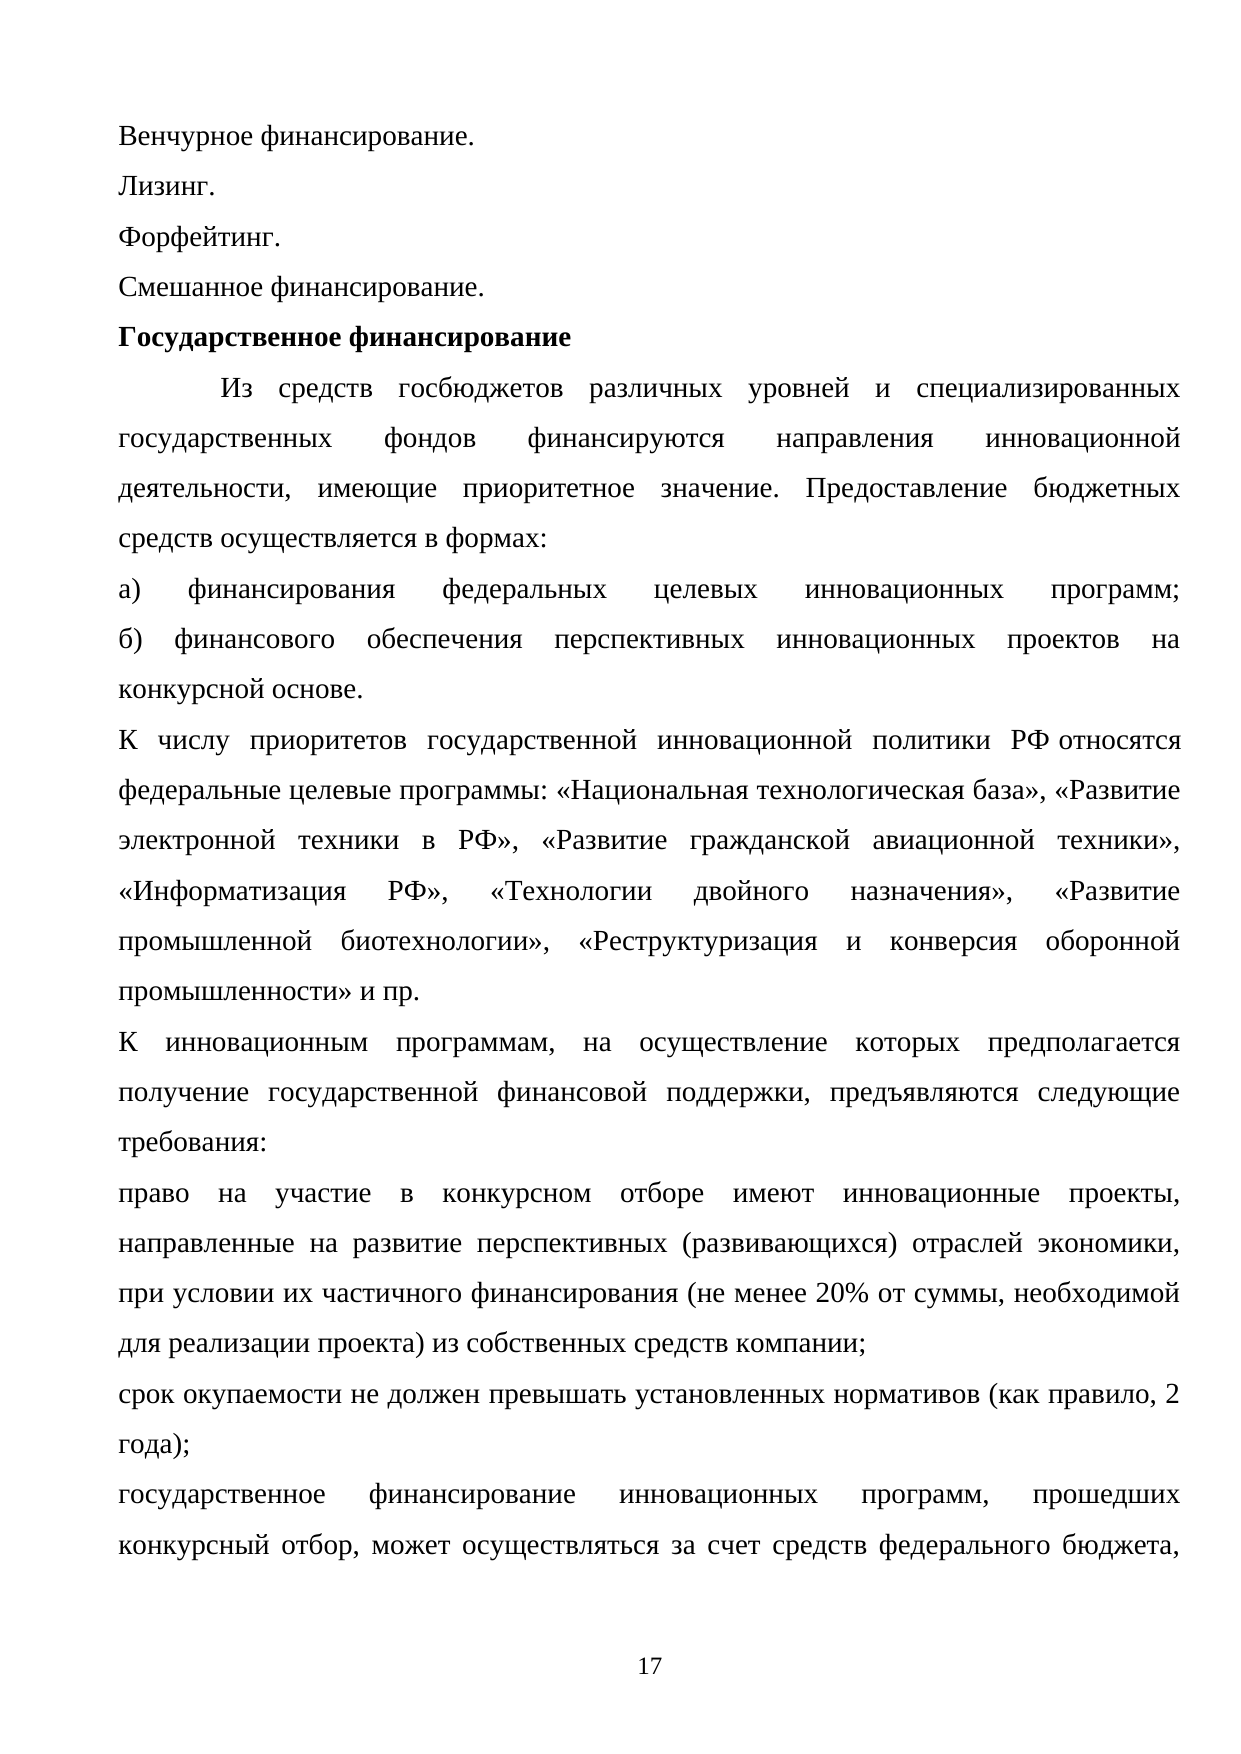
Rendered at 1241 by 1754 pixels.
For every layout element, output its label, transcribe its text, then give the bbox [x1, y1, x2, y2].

text К числу приоритетов государственной инновационной политики РФ относятся федеральные целевые программы: «Национальная технологическая база», «Развитие электронной техники в РФ», «Развитие гражданской авиационной техники», «Информатизация РФ», «Технологии двойного назначения», «Развитие промышленной биотехнологии», «Реструктуризация и конверсия оборонной промышленности» и пр. [118, 722, 1181, 1007]
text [118, 1477, 1181, 1560]
text Форфейтинг. [118, 219, 1181, 252]
text Лизинг. [118, 168, 1181, 202]
text а) финансирования федеральных целевых инновационных программ; б) финансового обеспечения перспективных инновационных проектов на конкурсной основе. [118, 571, 1181, 705]
text право на участие в конкурсном отборе имеют инновационные проекты, направленные на развитие перспективных (развивающихся) отраслей экономики, при условии их частичного финансирования (не менее 20% от суммы, необходимой для реализации проекта) из собственных средств компании; [118, 1175, 1181, 1359]
text срок окупаемости не должен превышать установленных нормативов (как правило, 2 года); [118, 1376, 1181, 1460]
text Государственное финансирование [118, 319, 1181, 353]
text К инновационным программам, на осуществление которых предполагается получение государственной финансовой поддержки, предъявляются следующие требования: [118, 1024, 1181, 1158]
text Из средств госбюджетов различных уровней и специализированных государственных фондов финансируются направления инновационной деятельности, имеющие приоритетное значение. Предоставление бюджетных средств осуществляется в формах: [118, 370, 1181, 554]
text Смешанное финансирование. [118, 269, 1181, 303]
text Венчурное финансирование. [118, 118, 1181, 152]
